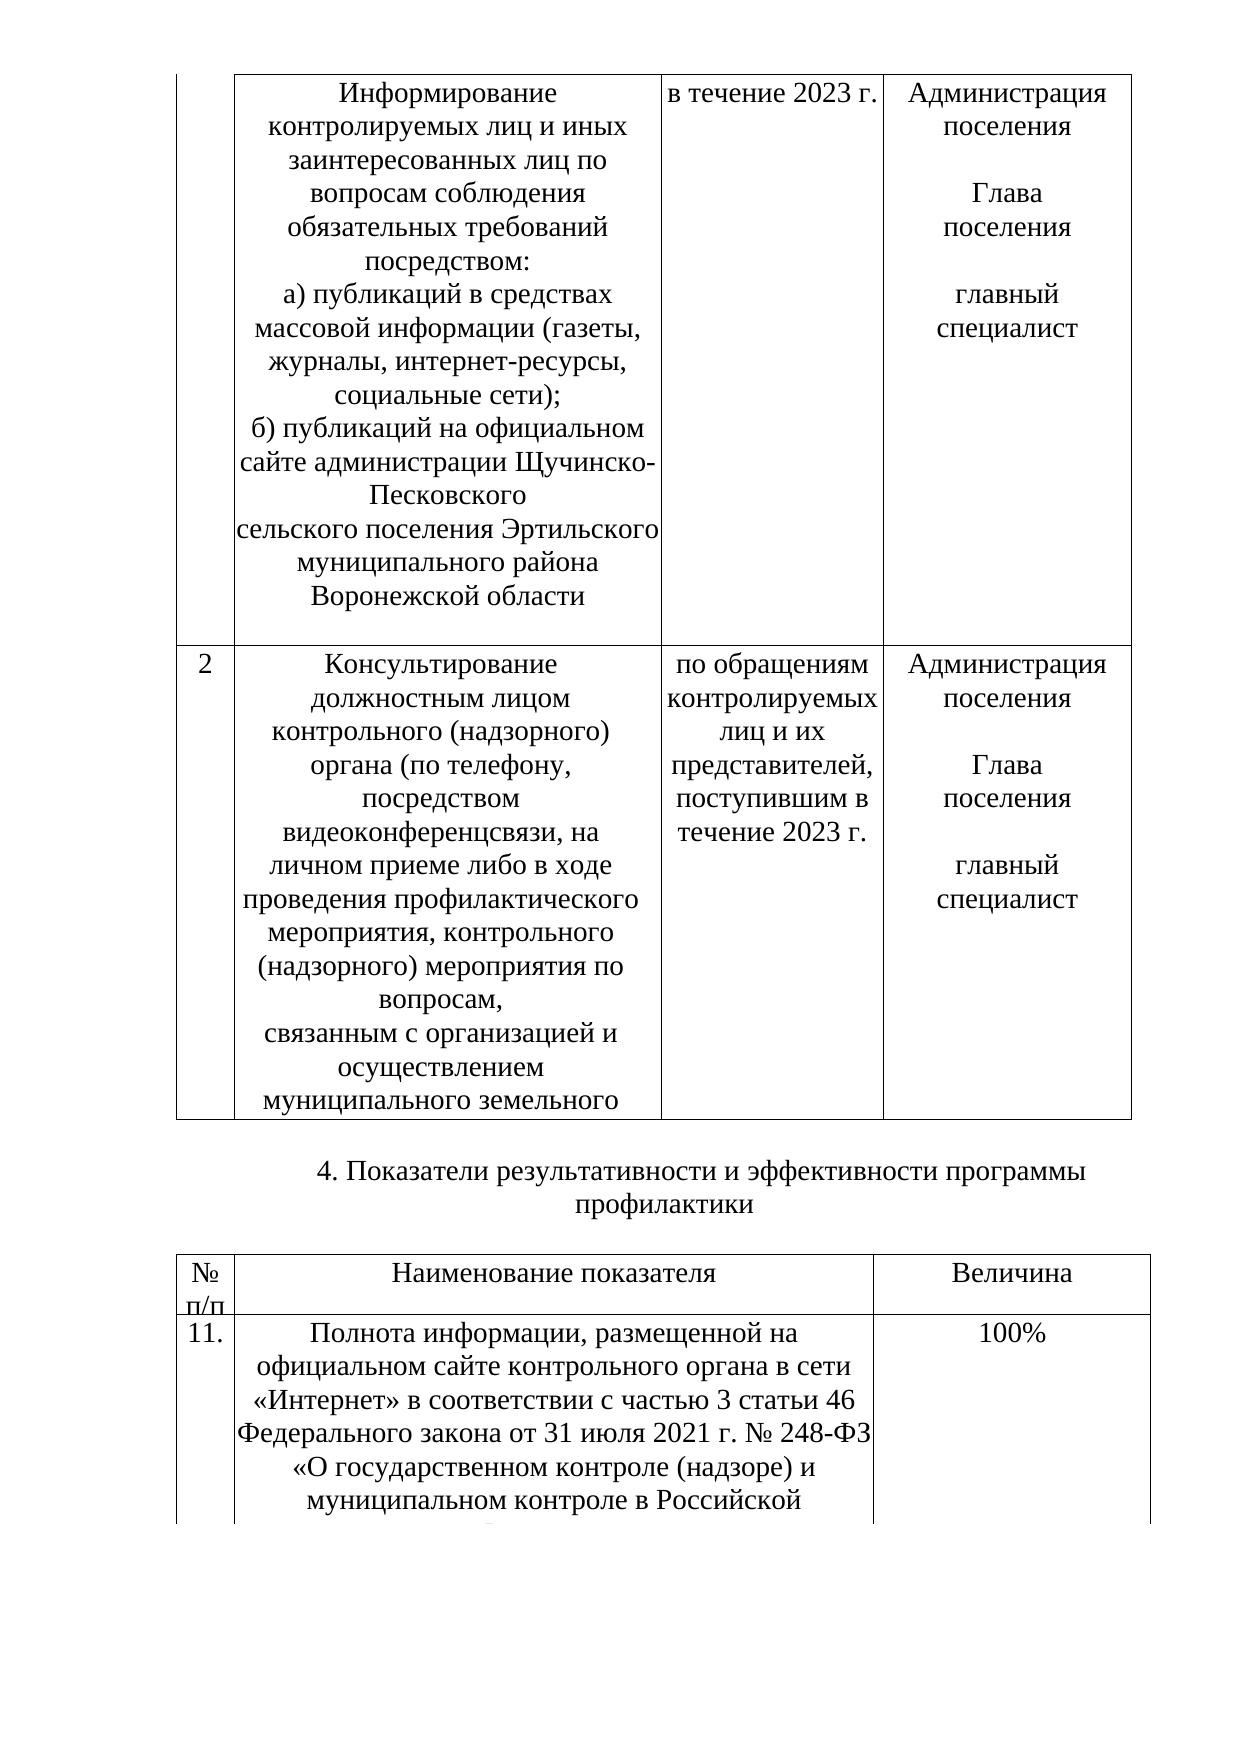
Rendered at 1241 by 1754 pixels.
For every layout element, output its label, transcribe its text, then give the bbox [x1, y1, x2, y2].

table_header № п/п [177, 1255, 234, 1314]
text 4. Показатели результативности и эффективности программы профилактики [754, 1153, 1152, 1220]
table_cell Информирование контролируемых лиц и иных заинтересованных лиц по вопросам соблюдения обязательных требований посредством: а) публикаций в средствах массовой информации (газеты, журналы, интернет-ресурсы, социальные сети); б) публикаций на официальном сайте администрации Щучинско-Песковского сельского поселения Эртильского муниципального района Воронежской области [235, 75, 661, 645]
table_header Величина [874, 1255, 1150, 1314]
table_cell 11. [177, 1315, 234, 1524]
table_cell в течение 2023 г. [662, 75, 883, 645]
table_cell 100% [874, 1315, 1150, 1524]
table_cell Полнота информации, размещенной на официальном сайте контрольного органа в сети «Интернет» в соответствии с частью 3 статьи 46 Федерального закона от 31 июля 2021 г. № 248-ФЗ «О государственном контроле (надзоре) и муниципальном контроле в Российской Федерации» [235, 1315, 873, 1524]
table_cell Администрация поселения Глава поселения главный специалист [884, 75, 1131, 645]
table_header Наименование показателя [235, 1255, 873, 1314]
table_cell по обращениям контролируемых лиц и их представителей, поступившим в течение 2023 г. [662, 646, 883, 1118]
text 4. Показатели результативности и эффективности программы профилактики [177, 1153, 575, 1220]
table_cell Администрация поселения Глава поселения главный специалист [884, 646, 1131, 1118]
table_cell Консультирование должностным лицом контрольного (надзорного) органа (по телефону, посредством видеоконференцсвязи, на личном приеме либо в ходе проведения профилактического мероприятия, контрольного (надзорного) мероприятия по вопросам, связанным с организацией и осуществлением муниципального земельного контроля на территории Щучинско-Песковского сельского поселения Эртильского муниципального района Воронежской области [235, 646, 661, 1118]
table_cell 2 [177, 646, 234, 1118]
